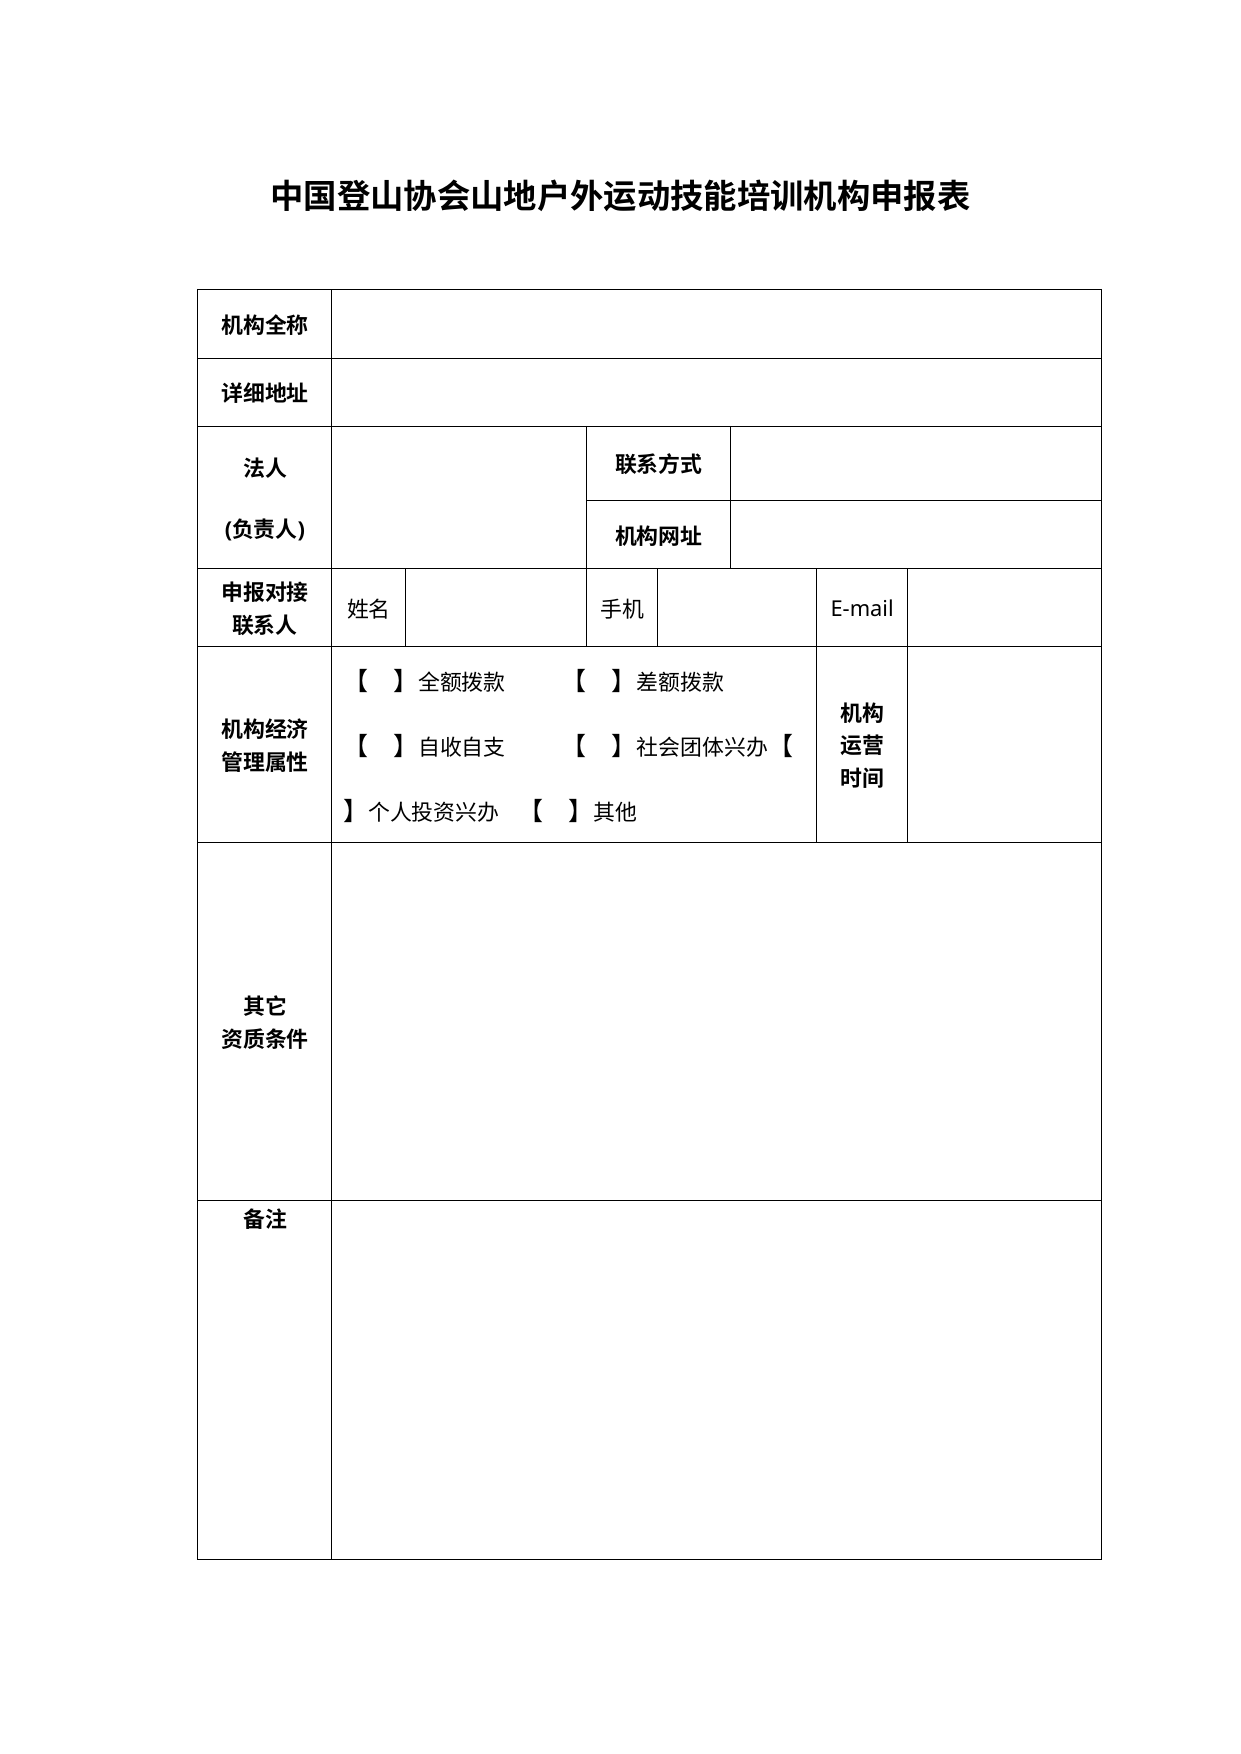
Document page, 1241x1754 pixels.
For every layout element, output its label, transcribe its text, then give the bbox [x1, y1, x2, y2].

table_cell 机构 运营 时间 [817, 647, 907, 842]
table_cell 机构经济 管理属性 [198, 647, 331, 842]
table_cell [908, 647, 1101, 842]
table_cell [908, 569, 1101, 646]
table_cell 申报对接 联系人 [198, 569, 331, 646]
table_cell [332, 359, 1101, 426]
table_cell [332, 427, 586, 568]
table_cell E-mail [817, 569, 907, 646]
table_header 机构全称 [198, 290, 331, 357]
table_cell 备注 [198, 1201, 331, 1559]
table_cell [731, 427, 1101, 499]
table_header [332, 290, 1101, 357]
text 中国登山协会山地户外运动技能培训机构申报表 [187, 162, 1053, 227]
table_cell [332, 1201, 1101, 1559]
table_cell 联系方式 [587, 427, 730, 499]
table_cell 机构网址 [587, 501, 730, 568]
table_cell 详细地址 [198, 359, 331, 426]
table_cell 手机 [587, 569, 657, 646]
table_cell [731, 501, 1101, 568]
table_cell [658, 569, 816, 646]
table_cell [332, 843, 1101, 1200]
table_cell 其它 资质条件 [198, 843, 331, 1200]
table_cell 【 】全额拨款 【 】差额拨款 【 】自收自支 【 】社会团体兴办【 】个人投资兴办 【 】其他 [332, 647, 816, 842]
table_cell 法人 (负责人) [198, 427, 331, 568]
table_cell [406, 569, 586, 646]
table_cell 姓名 [332, 569, 405, 646]
